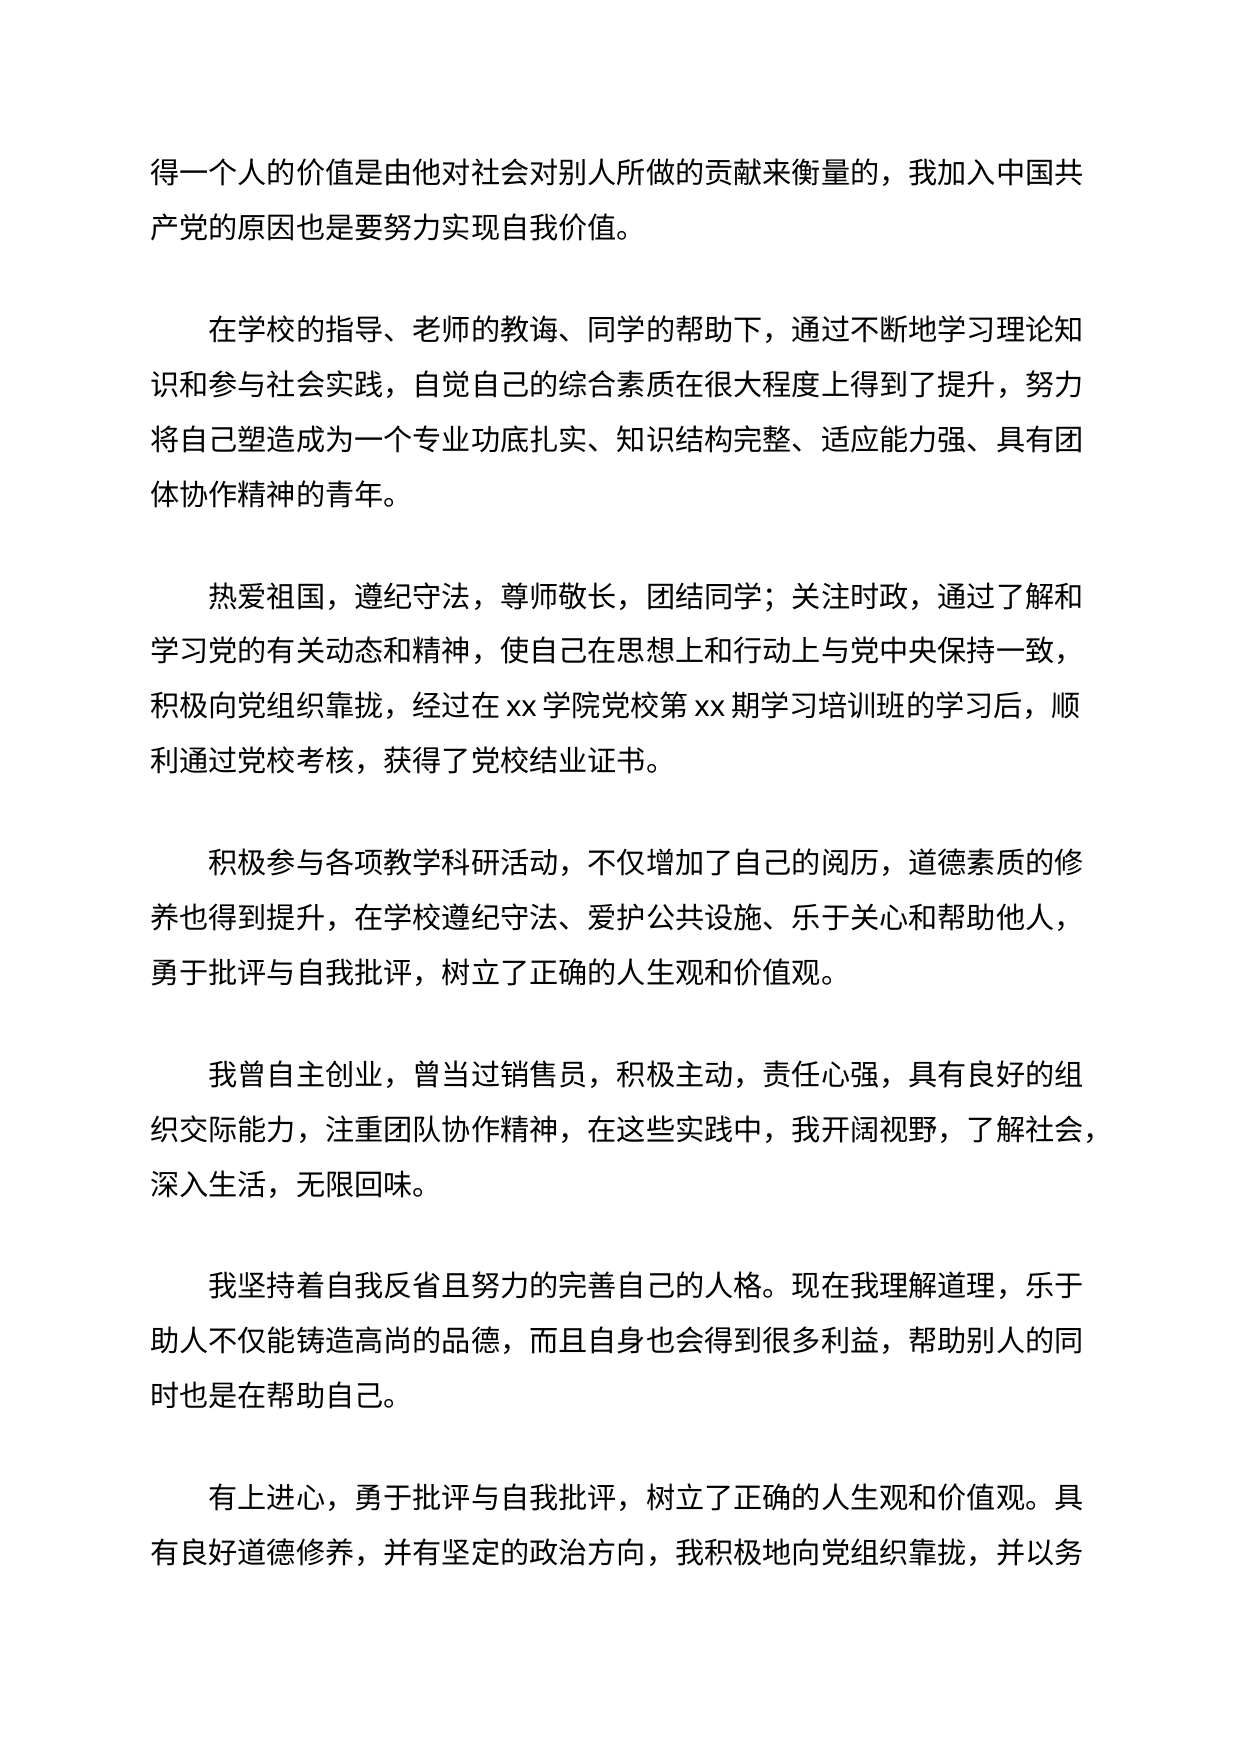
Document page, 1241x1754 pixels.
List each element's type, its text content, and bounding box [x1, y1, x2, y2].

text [150, 150, 1090, 247]
text 我曾自主创业，曾当过销售员，积极主动，责任心强，具有良好的组织交际能力，注重团队协作精神，在这些实践中，我开阔视野，了解社会，深入生活，无限回味。 [150, 1051, 1090, 1203]
text 我坚持着自我反省且努力的完善自己的人格。现在我理解道理，乐于助人不仅能铸造高尚的品德，而且自身也会得到很多利益，帮助别人的同时也是在帮助自己。 [150, 1263, 1090, 1415]
text 积极参与各项教学科研活动，不仅增加了自己的阅历，道德素质的修养也得到提升，在学校遵纪守法、爱护公共设施、乐于关心和帮助他人，勇于批评与自我批评，树立了正确的人生观和价值观。 [150, 840, 1090, 992]
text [150, 1474, 1090, 1572]
text 热爱祖国，遵纪守法，尊师敬长，团结同学；关注时政，通过了解和学习党的有关动态和精神，使自己在思想上和行动上与党中央保持一致，积极向党组织靠拢，经过在xx学院党校第xx期学习培训班的学习后，顺利通过党校考核，获得了党校结业证书。 [150, 573, 1090, 780]
text 在学校的指导、老师的教诲、同学的帮助下，通过不断地学习理论知识和参与社会实践，自觉自己的综合素质在很大程度上得到了提升，努力将自己塑造成为一个专业功底扎实、知识结构完整、适应能力强、具有团体协作精神的青年。 [150, 307, 1090, 514]
